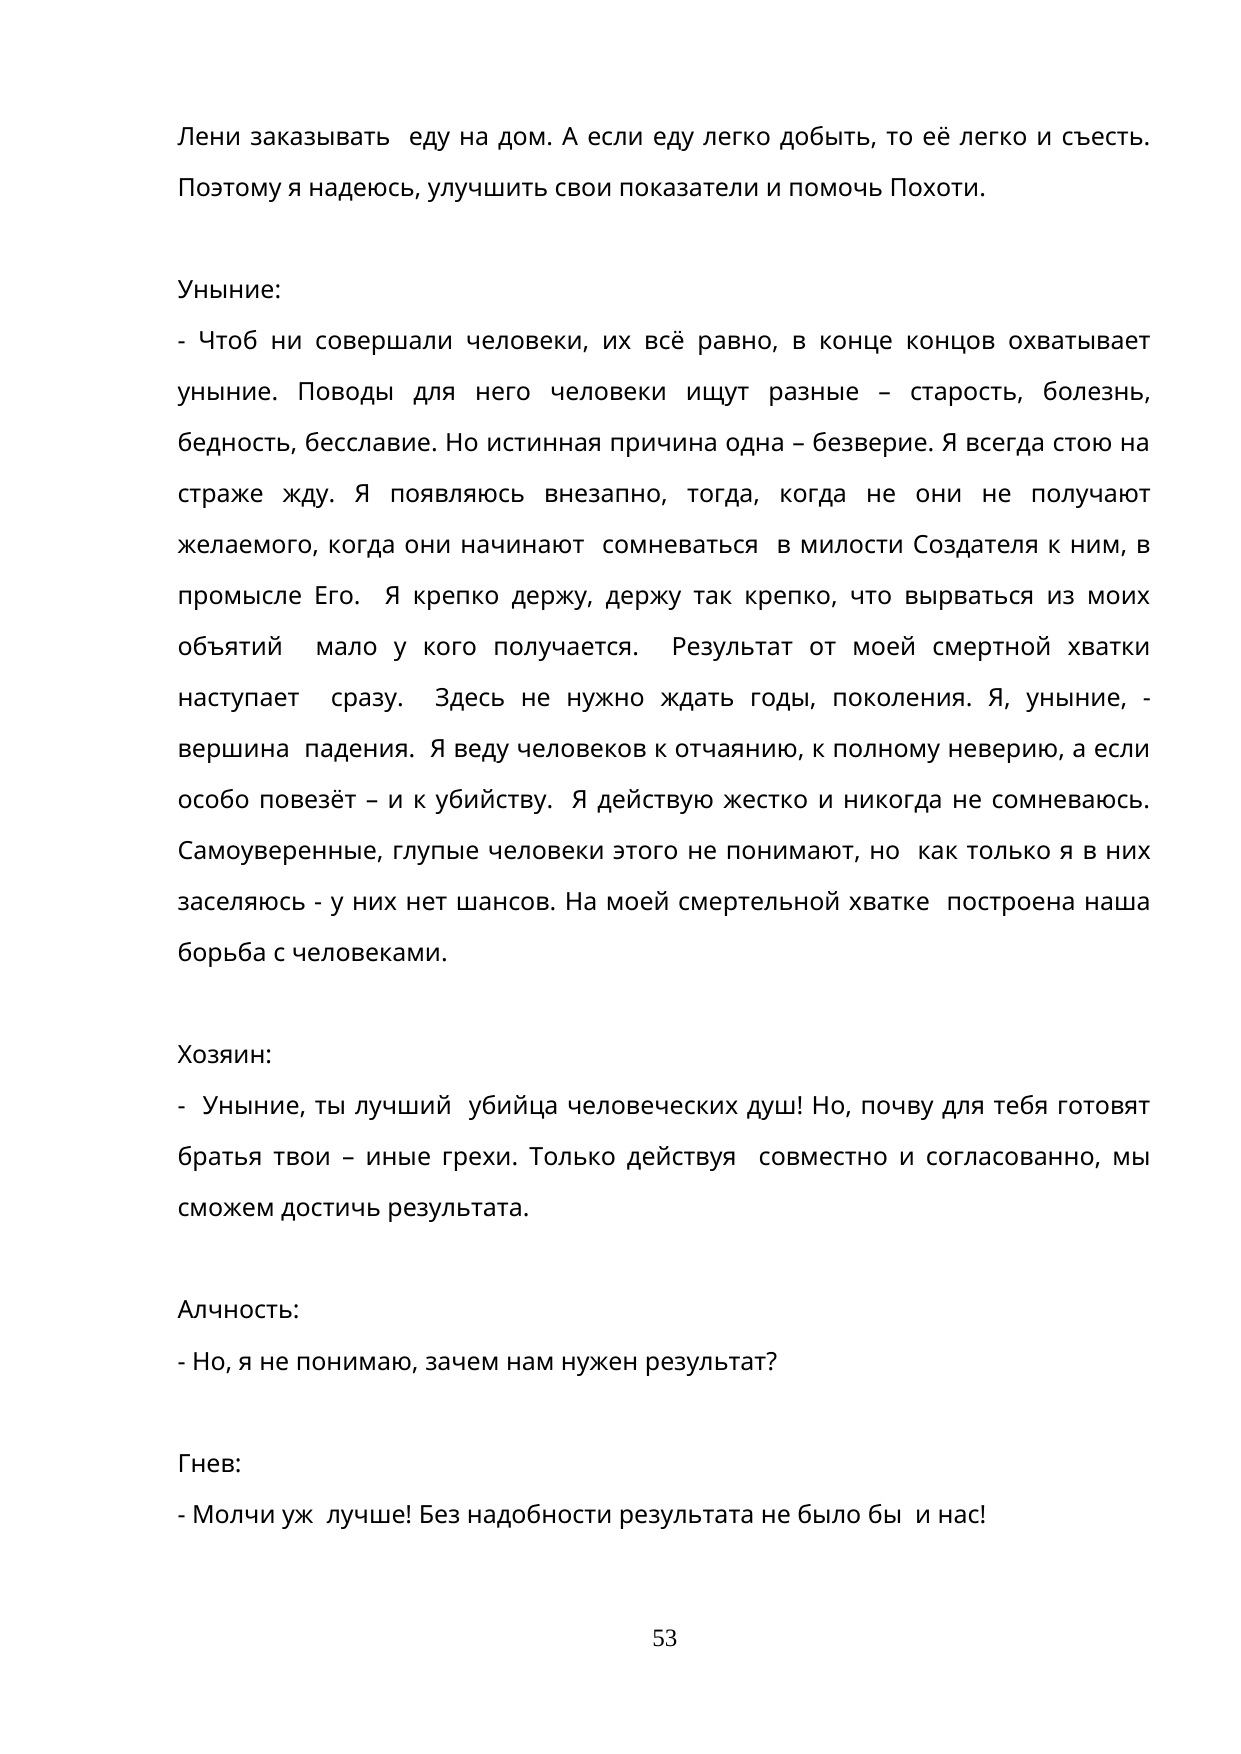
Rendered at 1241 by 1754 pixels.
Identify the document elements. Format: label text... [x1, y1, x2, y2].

text Гнев: [177, 1445, 1152, 1479]
text - Чтоб ни совершали человеки, их всё равно, в конце концов охватывает уныние. Поводы для него человеки ищут разные – старость, болезнь, бедность, бесславие. Но истинная причина одна – безверие. Я всегда стою на страже жду. Я появляюсь внезапно, тогда, когда не они не получают желаемого, когда они начинают сомневаться в милости Создателя к ним, в промысле Его. Я крепко держу, держу так крепко, что вырваться из моих объятий мало у кого получается. Результат от моей смертной хватки наступает сразу. Здесь не нужно ждать годы, поколения. Я, уныние, - вершина падения. Я веду человеков к отчаянию, к полному неверию, а если особо повезёт – и к убийству. Я действую жестко и никогда не сомневаюсь. Самоуверенные, глупые человеки этого не понимают, но как только я в них заселяюсь - у них нет шансов. На моей смертельной хватке построена наша борьба с человеками. [177, 322, 1152, 969]
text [177, 118, 1152, 203]
text Алчность: [177, 1292, 1152, 1326]
text Уныние: [177, 271, 1152, 305]
text - Уныние, ты лучший убийца человеческих душ! Но, почву для тебя готовят братья твои – иные грехи. Только действуя совместно и согласованно, мы сможем достичь результата. [177, 1088, 1152, 1224]
text - Но, я не понимаю, зачем нам нужен результат? [177, 1343, 1152, 1377]
text - Молчи уж лучше! Без надобности результата не было бы и нас! [177, 1496, 1152, 1530]
text Хозяин: [177, 1037, 1152, 1071]
